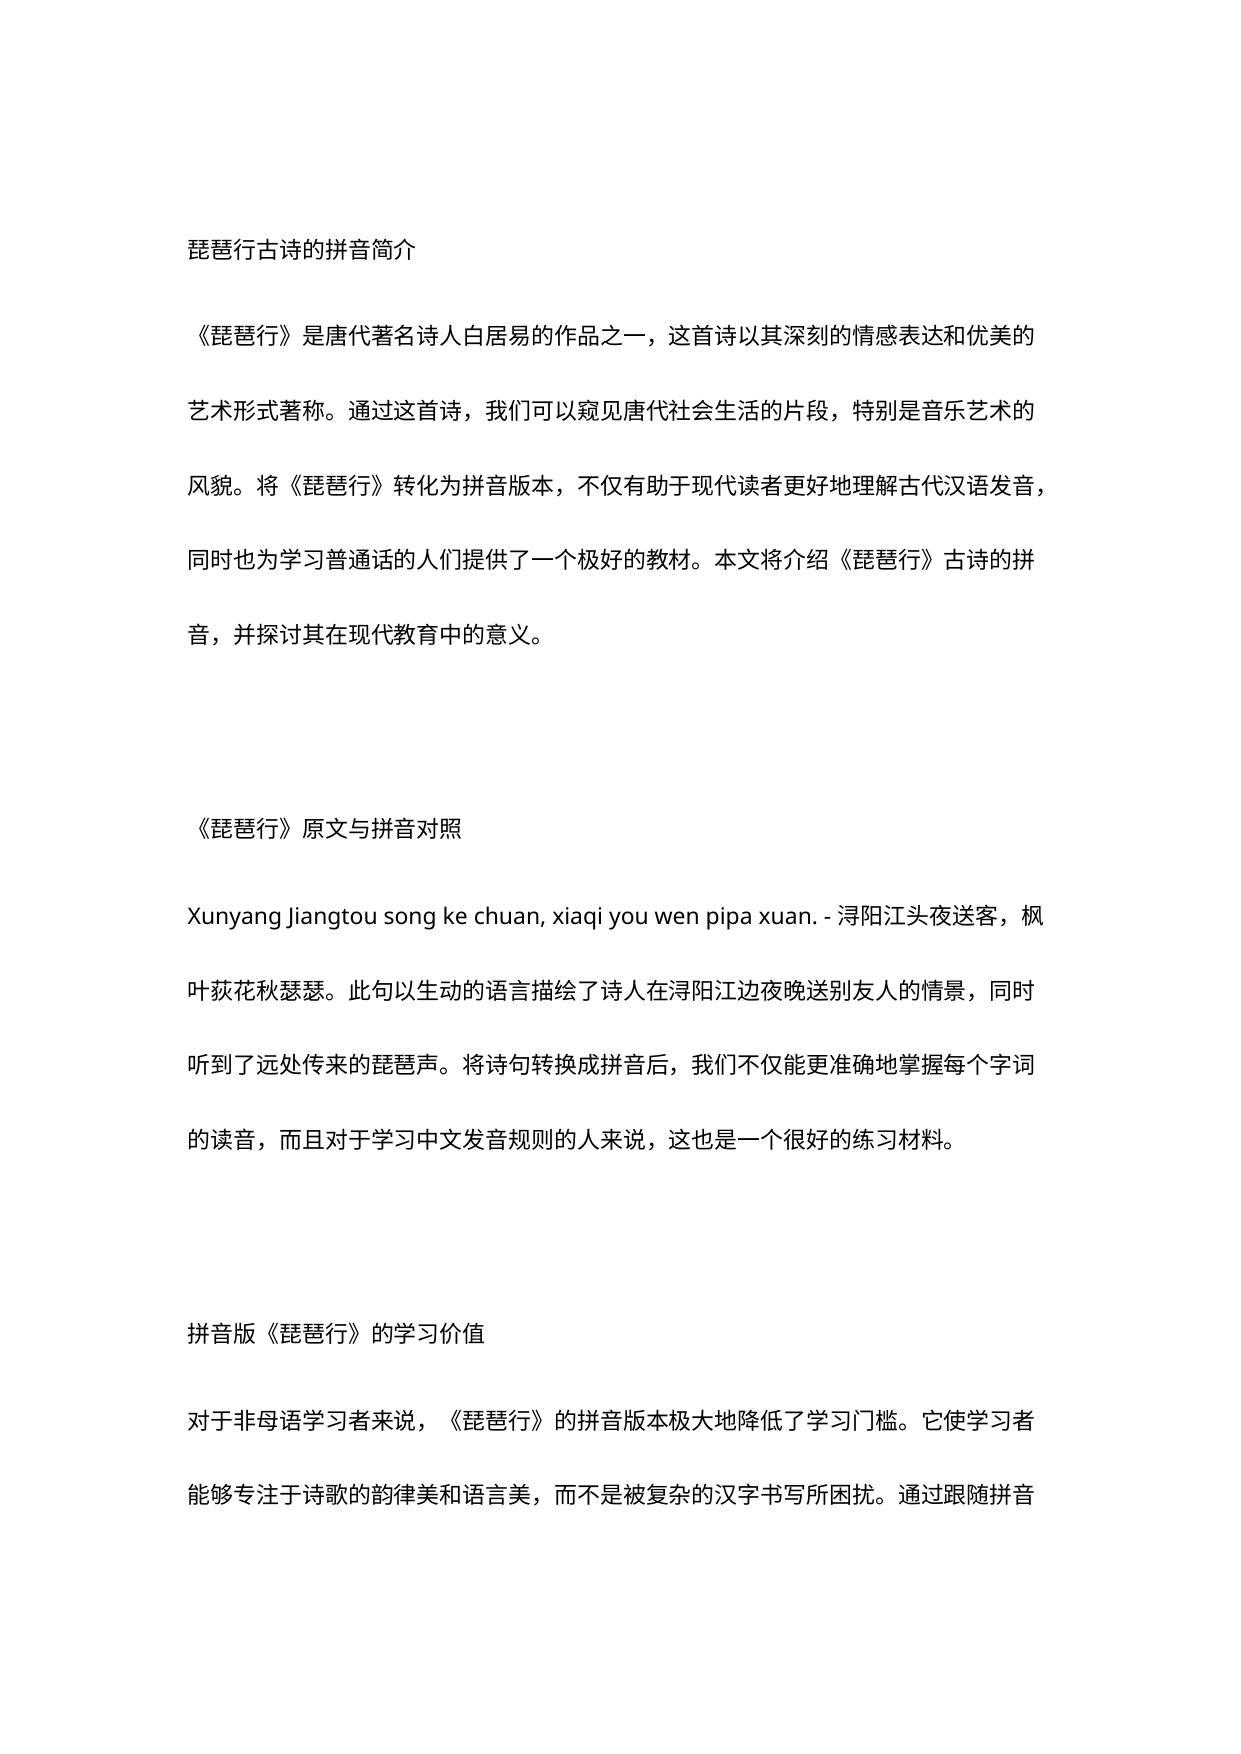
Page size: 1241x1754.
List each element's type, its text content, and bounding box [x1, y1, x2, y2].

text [187, 1387, 1053, 1527]
text 拼音版《琵琶行》的学习价值 [187, 1300, 1053, 1365]
text 《琵琶行》是唐代著名诗人白居易的作品之一，这首诗以其深刻的情感表达和优美的艺术形式著称。通过这首诗，我们可以窥见唐代社会生活的片段，特别是音乐艺术的风貌。将《琵琶行》转化为拼音版本，不仅有助于现代读者更好地理解古代汉语发音，同时也为学习普通话的人们提供了一个极好的教材。本文将介绍《琵琶行》古诗的拼音，并探讨其在现代教育中的意义。 [187, 302, 1053, 666]
text 《琵琶行》原文与拼音对照 [187, 795, 1053, 860]
text Xunyang Jiangtou song ke chuan, xiaqi you wen pipa xuan. - 浔阳江头夜送客，枫叶荻花秋瑟瑟。此句以生动的语言描绘了诗人在浔阳江边夜晚送别友人的情景，同时听到了远处传来的琵琶声。将诗句转换成拼音后，我们不仅能更准确地掌握每个字词的读音，而且对于学习中文发音规则的人来说，这也是一个很好的练习材料。 [187, 882, 1053, 1171]
text 琵琶行古诗的拼音简介 [187, 216, 1053, 281]
